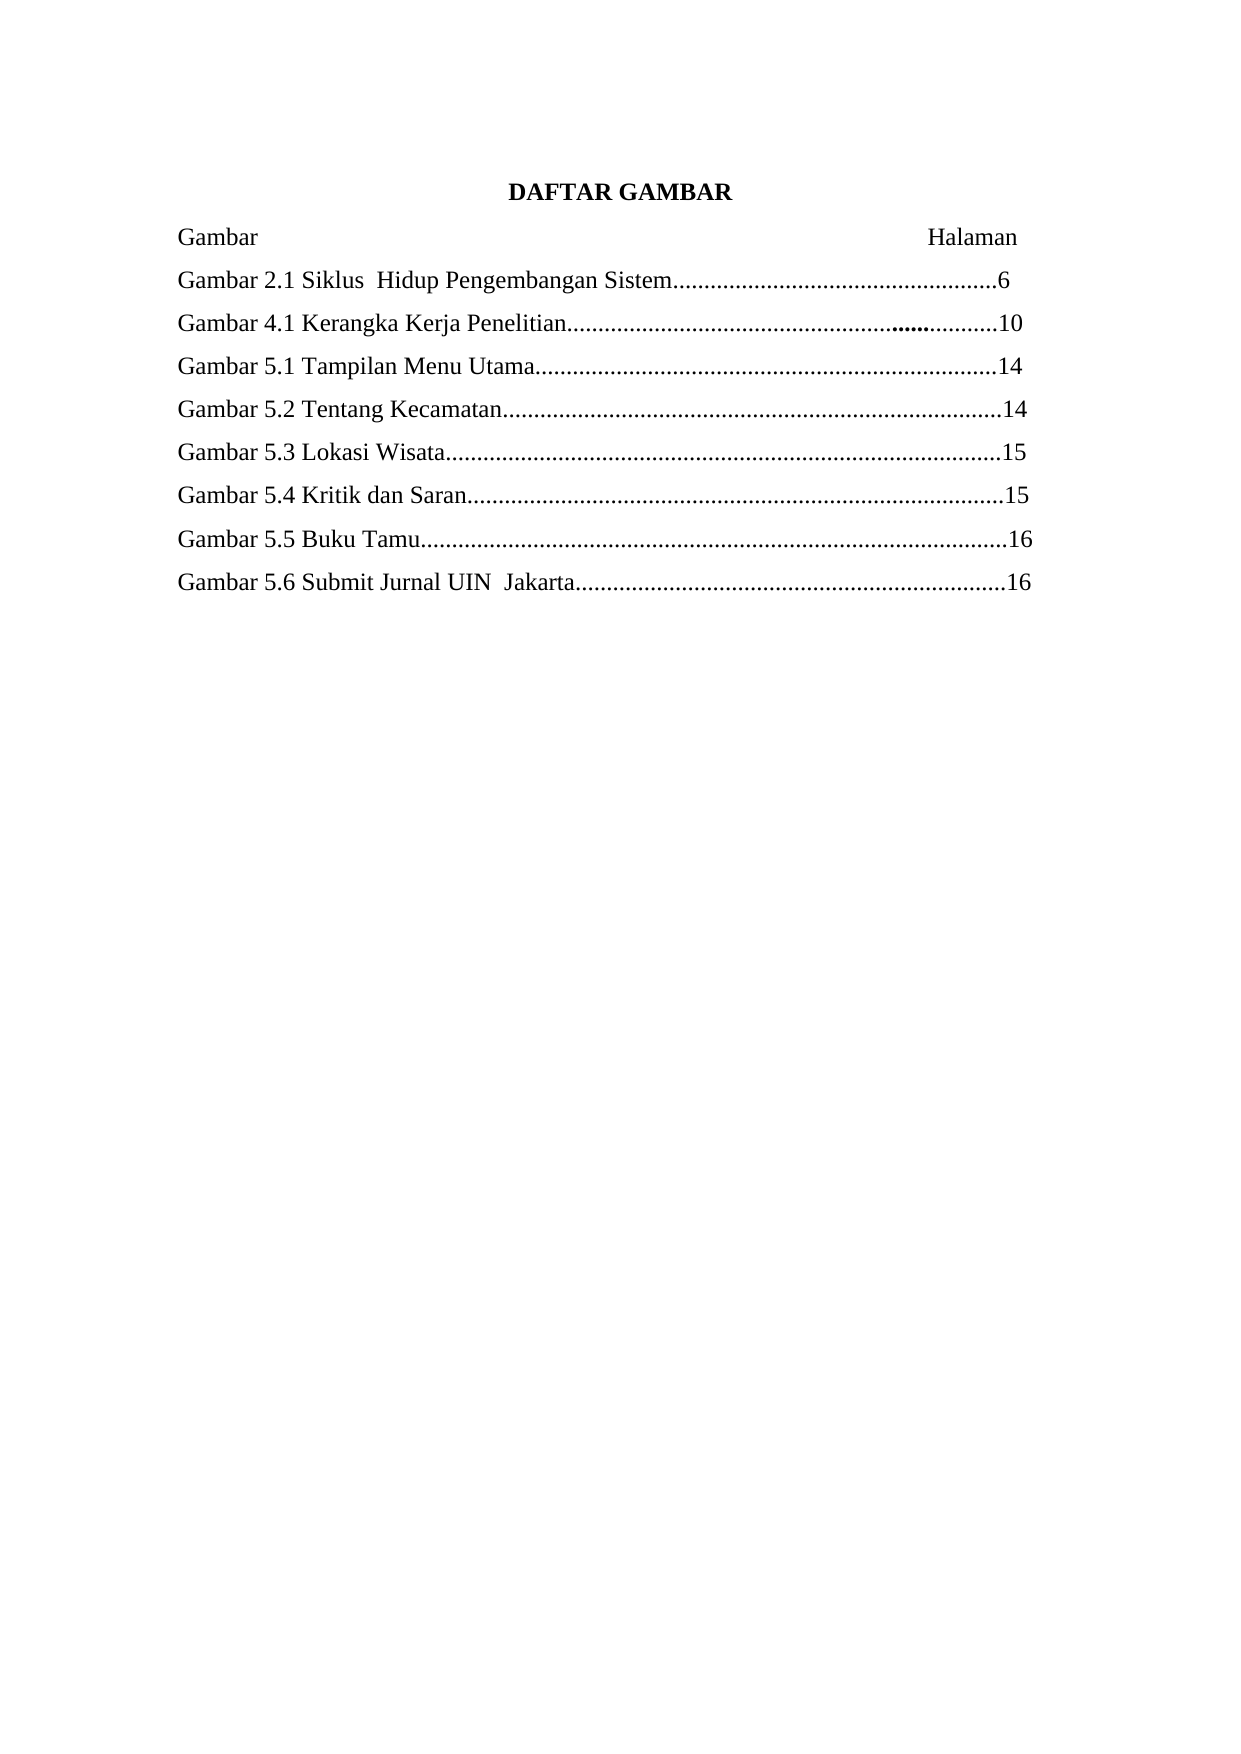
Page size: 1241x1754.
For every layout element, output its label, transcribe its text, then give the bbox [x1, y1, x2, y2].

text Gambar 5.4 Kritik dan Saran......................................................................................15 [177, 481, 1063, 509]
text Gambar 5.2 Tentang Kecamatan................................................................................14 [177, 394, 1063, 423]
text Gambar 5.3 Lokasi Wisata.........................................................................................15 [177, 437, 1063, 466]
text Gambar 5.1 Tampilan Menu Utama..........................................................................14 [177, 351, 1063, 380]
text Gambar 2.1 Siklus Hidup Pengembangan Sistem....................................................6 [177, 265, 1063, 294]
text Gambar 5.6 Submit Jurnal UIN Jakarta.....................................................................16 [177, 567, 1063, 596]
text DAFTAR GAMBAR [177, 177, 1063, 206]
text Gambar 5.5 Buku Tamu..............................................................................................16 [177, 524, 1063, 552]
text Gambar 4.1 Kerangka Kerja Penelitian.....................................................................10 [177, 308, 1063, 337]
text Gambar Halaman [177, 222, 1063, 251]
